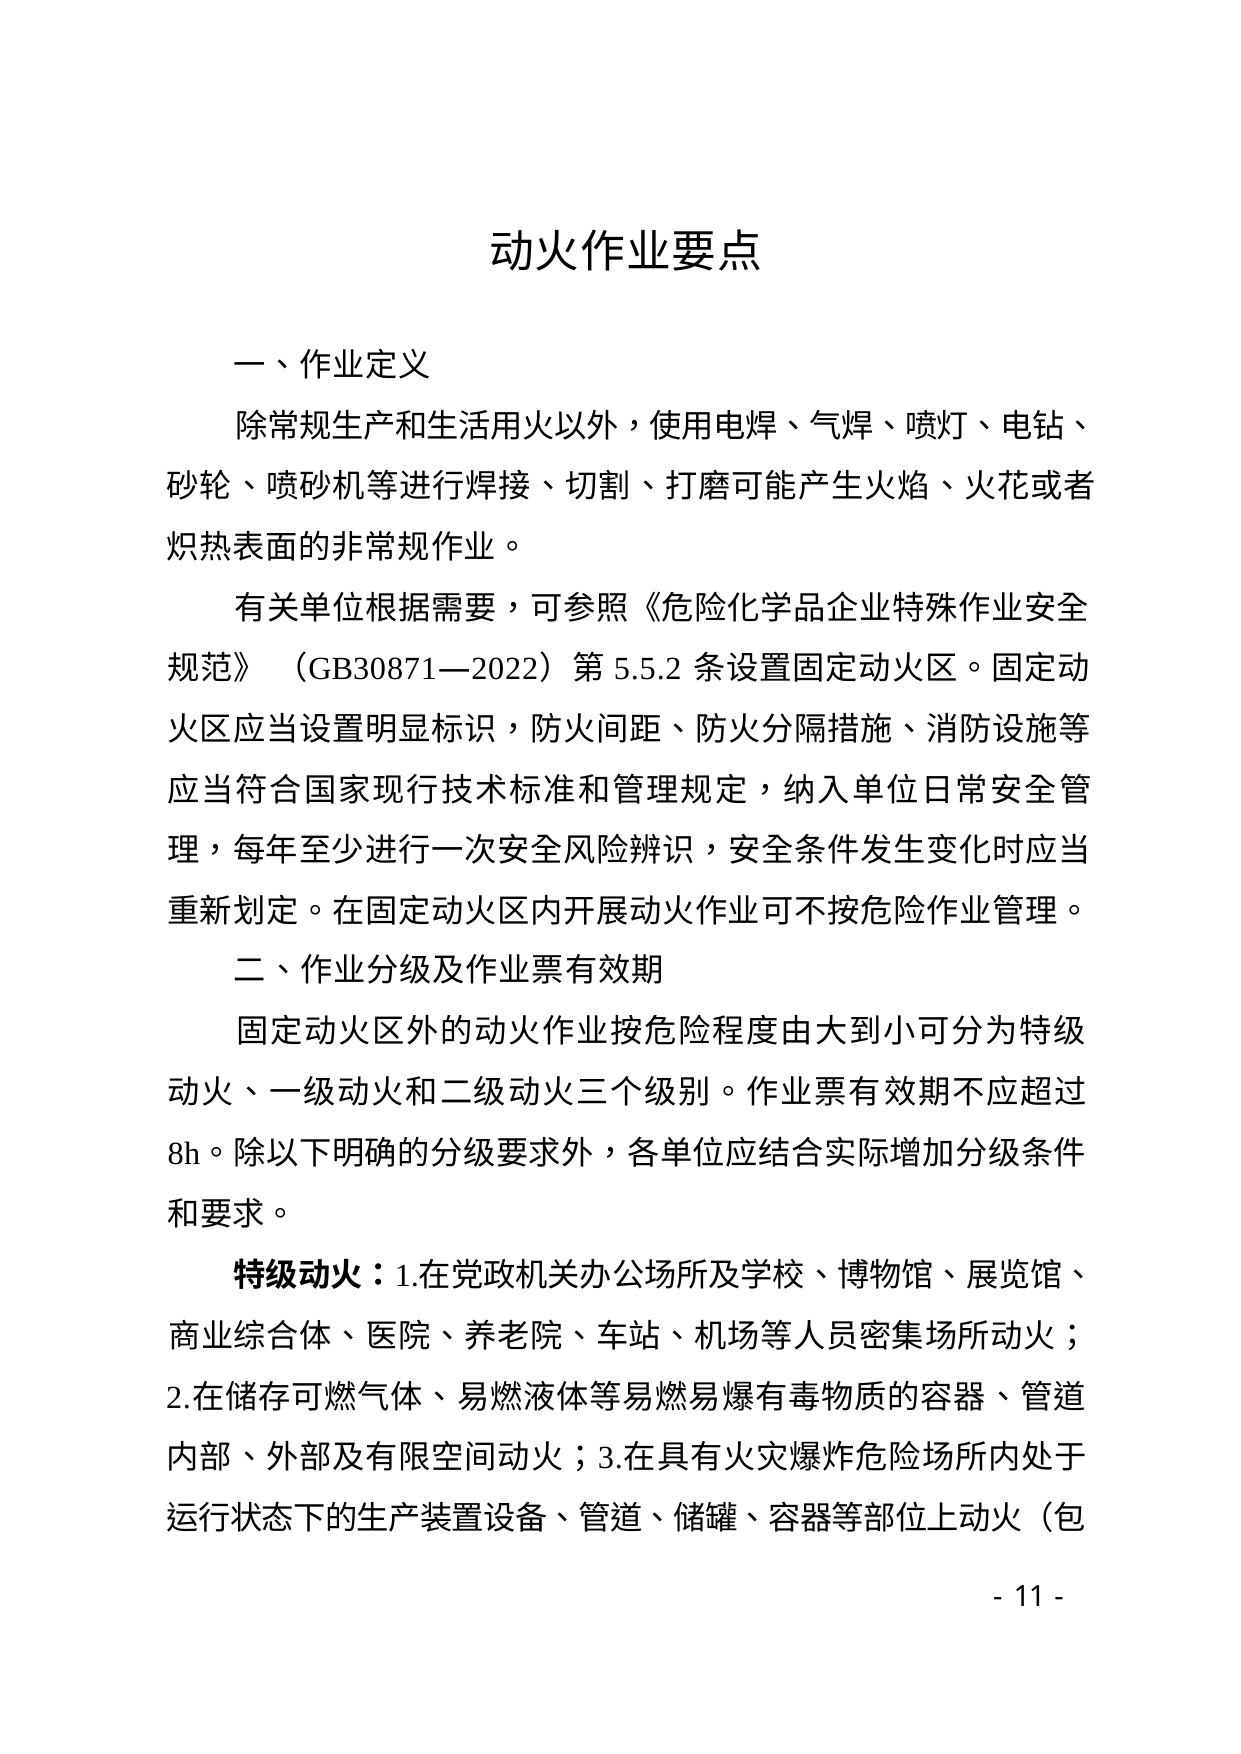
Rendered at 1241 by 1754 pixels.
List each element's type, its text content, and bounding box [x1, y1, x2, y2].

text 固定动火区外的动火作业按危险程度由大到小可分为特级 动火、一级动火和二级动火三个级别。作业票有效期不应超过 8h。除以下明确的分级要求外，各单位应结合实际增加分级条件 和要求。 [167, 1008, 1087, 1235]
text 二、作业分级及作业票有效期 [234, 948, 1097, 990]
text 特级动火：1.在党政机关办公场所及学校、博物馆、展览馆、 商业综合体、医院、养老院、车站、机场等人员密集场所动火； [168, 1252, 1097, 1357]
text 有关单位根据需要，可参照《危险化学品企业特殊作业安全 规范》 （GB30871—2022）第 5.5.2 条设置固定动火区。固定动 火区应当设置明显标识，防火间距、防火分隔措施、消防设施等 应当符合国家现行技术标准和管理规定，纳入单位日常安全管 理，每年至少进行一次安全风险辨识，安全条件发生变化时应当 重新划定。在固定动火区内开展动火作业可不按危险作业管理。 [167, 585, 1091, 932]
text 2.在储存可燃气体、易燃液体等易燃易爆有毒物质的容器、管道 内部、外部及有限空间动火；3.在具有火灾爆炸危险场所内处于 运行状态下的生产装置设备、管道、储罐、容器等部位上动火（包 [166, 1374, 1087, 1539]
text 动火作业要点 [489, 226, 1097, 278]
text 一、作业定义 [234, 343, 1097, 384]
text 除常规生产和生活用火以外，使用电焊、气焊、喷灯、电钻、 砂轮、喷砂机等进行焊接、切割、打磨可能产生火焰、火花或者 炽热表面的非常规作业。 [167, 403, 1097, 568]
